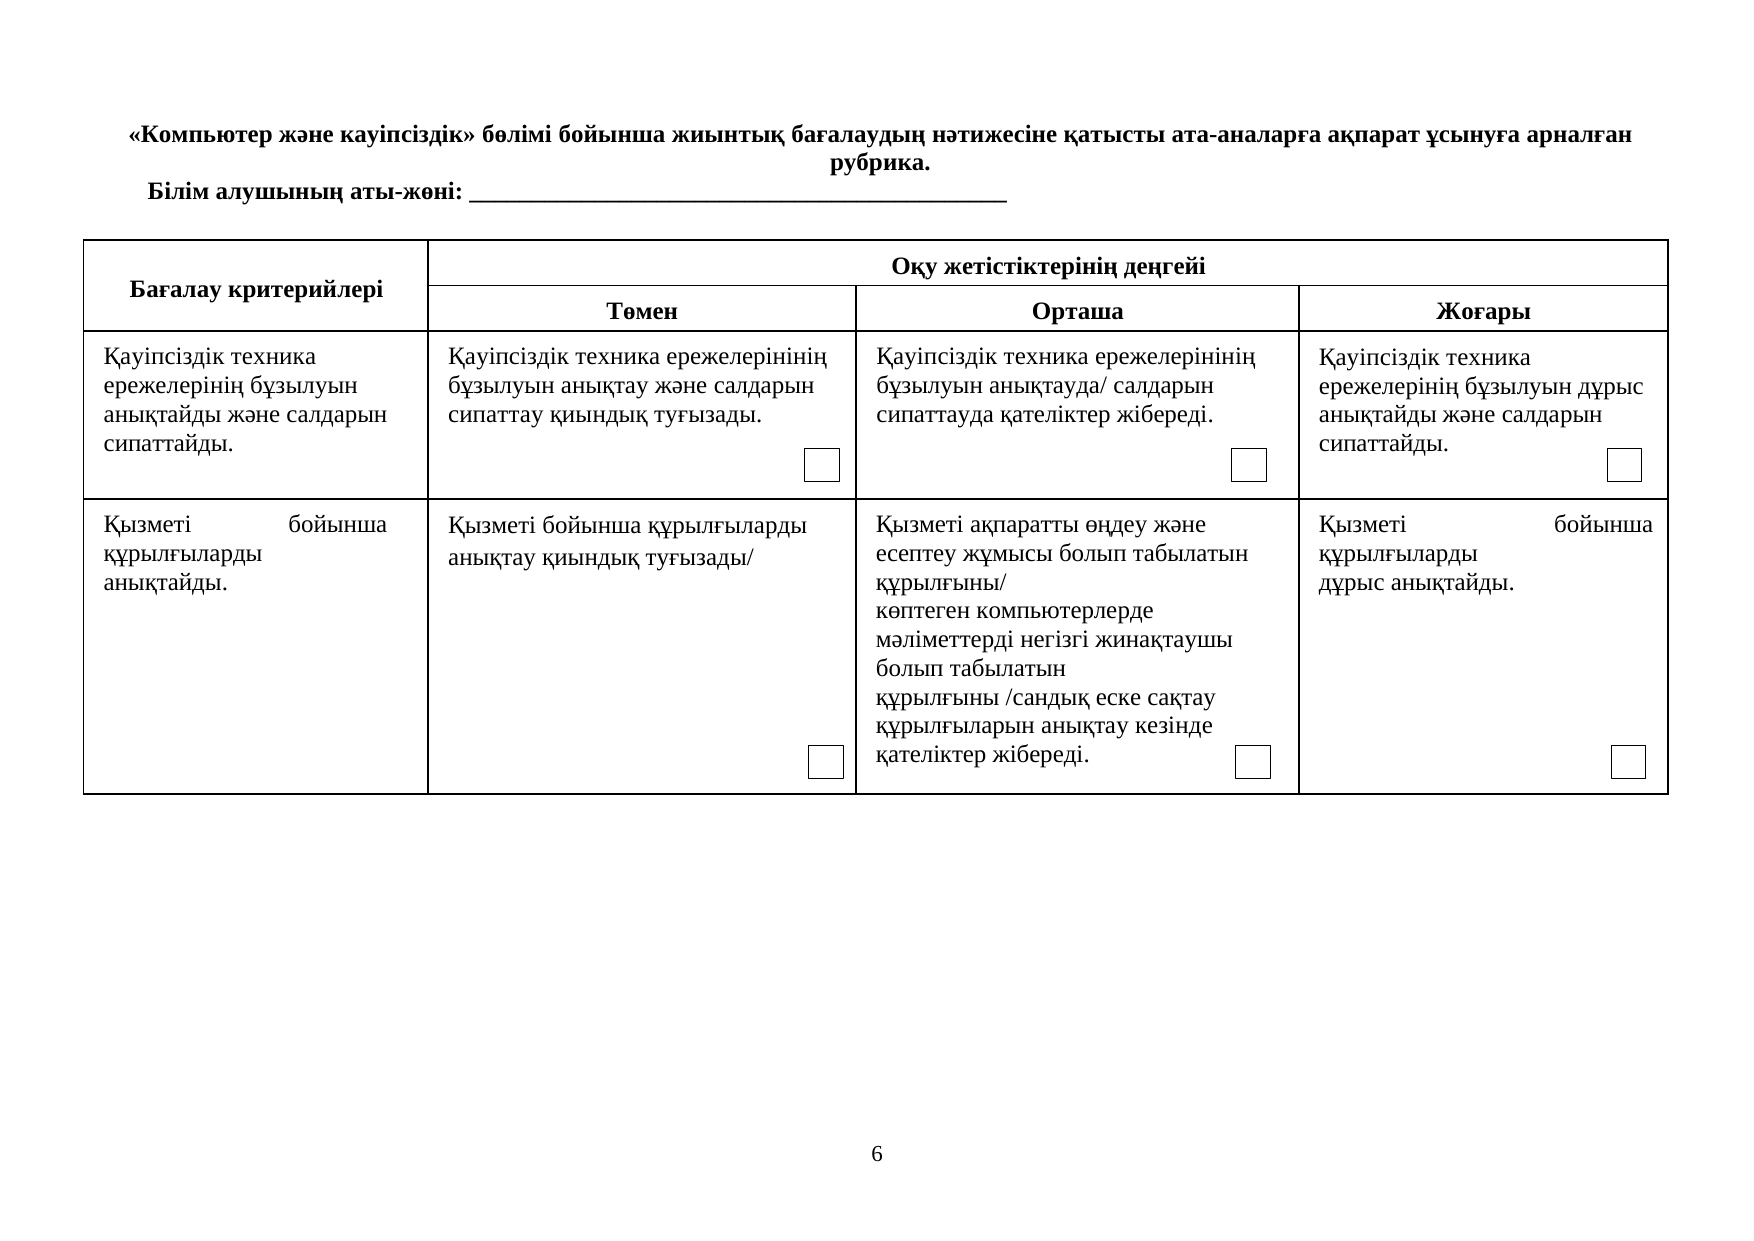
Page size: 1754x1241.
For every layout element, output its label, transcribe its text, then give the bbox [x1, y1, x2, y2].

text 6 [871, 1140, 1672, 1166]
table_cell Қауіпсіздік техника ережелерінінің бұзылуын анықтау және салдарын сипаттау қиындық туғызады. [429, 332, 855, 498]
table_cell Төмен [429, 286, 855, 330]
table_cell Қызметі бойынша құрылғыларды анықтайды. [84, 500, 427, 793]
table_cell Орташа [857, 286, 1298, 330]
text Білім алушының аты-жөні: ___________________________________________ [147, 176, 1672, 205]
table_cell Қауіпсіздік техника ережелерінінің бұзылуын анықтауда/ салдарын сипаттауда қателіктер жібереді. [857, 332, 1298, 498]
table_cell Қызметі бойынша құрылғыларды дұрыс анықтайды. [1300, 500, 1667, 793]
table_cell Қауіпсіздік техника ережелерінің бұзылуын анықтайды және салдарын сипаттайды. [84, 332, 427, 498]
text «Компьютер және кауіпсіздік» бөлімі бойынша жиынтық бағалаудың нәтижесіне қатысты ата-аналарға ақпарат ұсынуға арналған рубрика. [126, 119, 1634, 176]
table_cell Қауіпсіздік техника ережелерінің бұзылуын дұрыс анықтайды және салдарын сипаттайды. [1300, 332, 1667, 498]
table_header Бағалау критерийлері [84, 241, 427, 330]
table_header Оқу жетістіктерінің деңгейі [429, 241, 1667, 285]
table_cell Жоғары [1300, 286, 1667, 330]
table_cell Қызметі ақпаратты өңдеу және есептеу жұмысы болып табылатын құрылғыны/ көптеген компьютерлерде мәліметтерді негізгі жинақтаушы болып табылатын құрылғыны /сандық еске сақтау құрылғыларын анықтау кезінде қателіктер жібереді. [857, 500, 1298, 793]
table_cell Қызметі бойынша құрылғыларды анықтау қиындық туғызады/ [429, 500, 855, 793]
